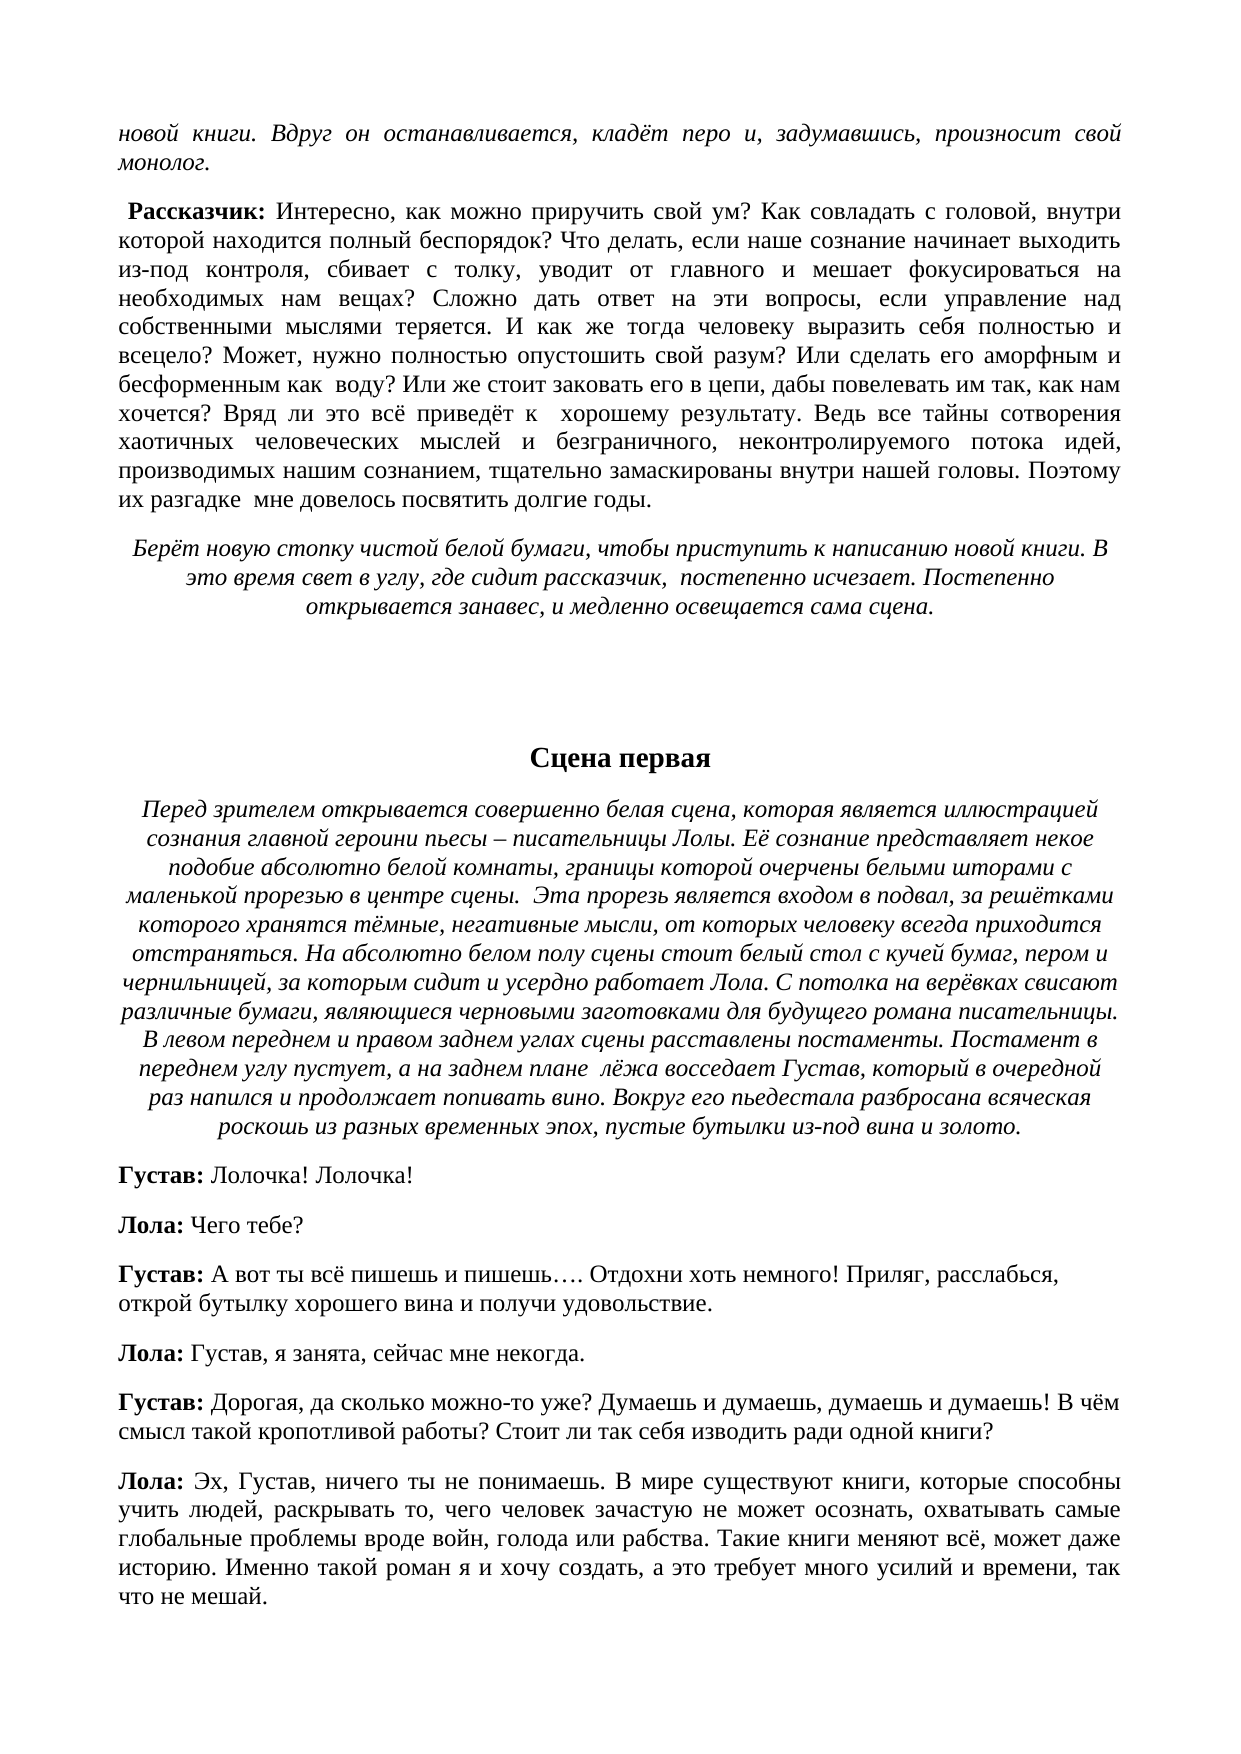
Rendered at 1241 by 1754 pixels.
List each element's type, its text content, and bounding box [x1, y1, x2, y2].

text Перед зрителем открывается совершенно белая сцена, которая является иллюстрацией сознания главной героини пьесы – писательницы Лолы. Её сознание представляет некое подобие абсолютно белой комнаты, границы которой очерчены белыми шторами с маленькой прорезью в центре сцены. Эта прорезь является входом в подвал, за решётками которого хранятся тёмные, негативные мысли, от которых человеку всегда приходится отстраняться. На абсолютно белом полу сцены стоит белый стол с кучей бумаг, пером и чернильницей, за которым сидит и усердно работает Лола. С потолка на верёвках свисают различные бумаги, являющиеся черновыми заготовками для будущего романа писательницы. В левом переднем и правом заднем углах сцены расставлены постаменты. Постамент в переднем углу пустует, а на заднем плане лёжа восседает Густав, который в очередной раз напился и продолжает попивать вино. Вокруг его пьедестала разбросана всяческая роскошь из разных временных эпох, пустые бутылки из-под вина и золото. [118, 794, 1122, 1139]
text Лола: Густав, я занята, сейчас мне некогда. [118, 1338, 1122, 1367]
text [118, 118, 1122, 176]
text Сцена первая [118, 740, 1122, 773]
text Берёт новую стопку чистой белой бумаги, чтобы приступить к написанию новой книги. В это время свет в углу, где сидит рассказчик, постепенно исчезает. Постепенно открывается занавес, и медленно освещается сама сцена. [118, 533, 1122, 620]
text Лола: Чего тебе? [118, 1210, 1122, 1239]
text Густав: Лолочка! Лолочка! [118, 1160, 1122, 1189]
text Рассказчик: Интересно, как можно приручить свой ум? Как совладать с головой, внутри которой находится полный беспорядок? Что делать, если наше сознание начинает выходить из-под контроля, сбивает с толку, уводит от главного и мешает фокусироваться на необходимых нам вещах? Сложно дать ответ на эти вопросы, если управление над собственными мыслями теряется. И как же тогда человеку выразить себя полностью и всецело? Может, нужно полностью опустошить свой разум? Или сделать его аморфным и бесформенным как воду? Или же стоит заковать его в цепи, дабы повелевать им так, как нам хочется? Вряд ли это всё приведёт к хорошему результату. Ведь все тайны сотворения хаотичных человеческих мыслей и безграничного, неконтролируемого потока идей, производимых нашим сознанием, тщательно замаскированы внутри нашей головы. Поэтому их разгадке мне довелось посвятить долгие годы. [118, 196, 1122, 513]
text Густав: Дорогая, да сколько можно-то уже? Думаешь и думаешь, думаешь и думаешь! В чём смысл такой кропотливой работы? Стоит ли так себя изводить ради одной книги? [118, 1387, 1122, 1445]
text Лола: Эх, Густав, ничего ты не понимаешь. В мире существуют книги, которые способны учить людей, раскрывать то, чего человек зачастую не может осознать, охватывать самые глобальные проблемы вроде войн, голода или рабства. Такие книги меняют всё, может даже историю. Именно такой роман я и хочу создать, а это требует много усилий и времени, так что не мешай. [118, 1466, 1122, 1609]
text Густав: А вот ты всё пишешь и пишешь…. Отдохни хоть немного! Приляг, расслабься, открой бутылку хорошего вина и получи удовольствие. [118, 1259, 1122, 1317]
